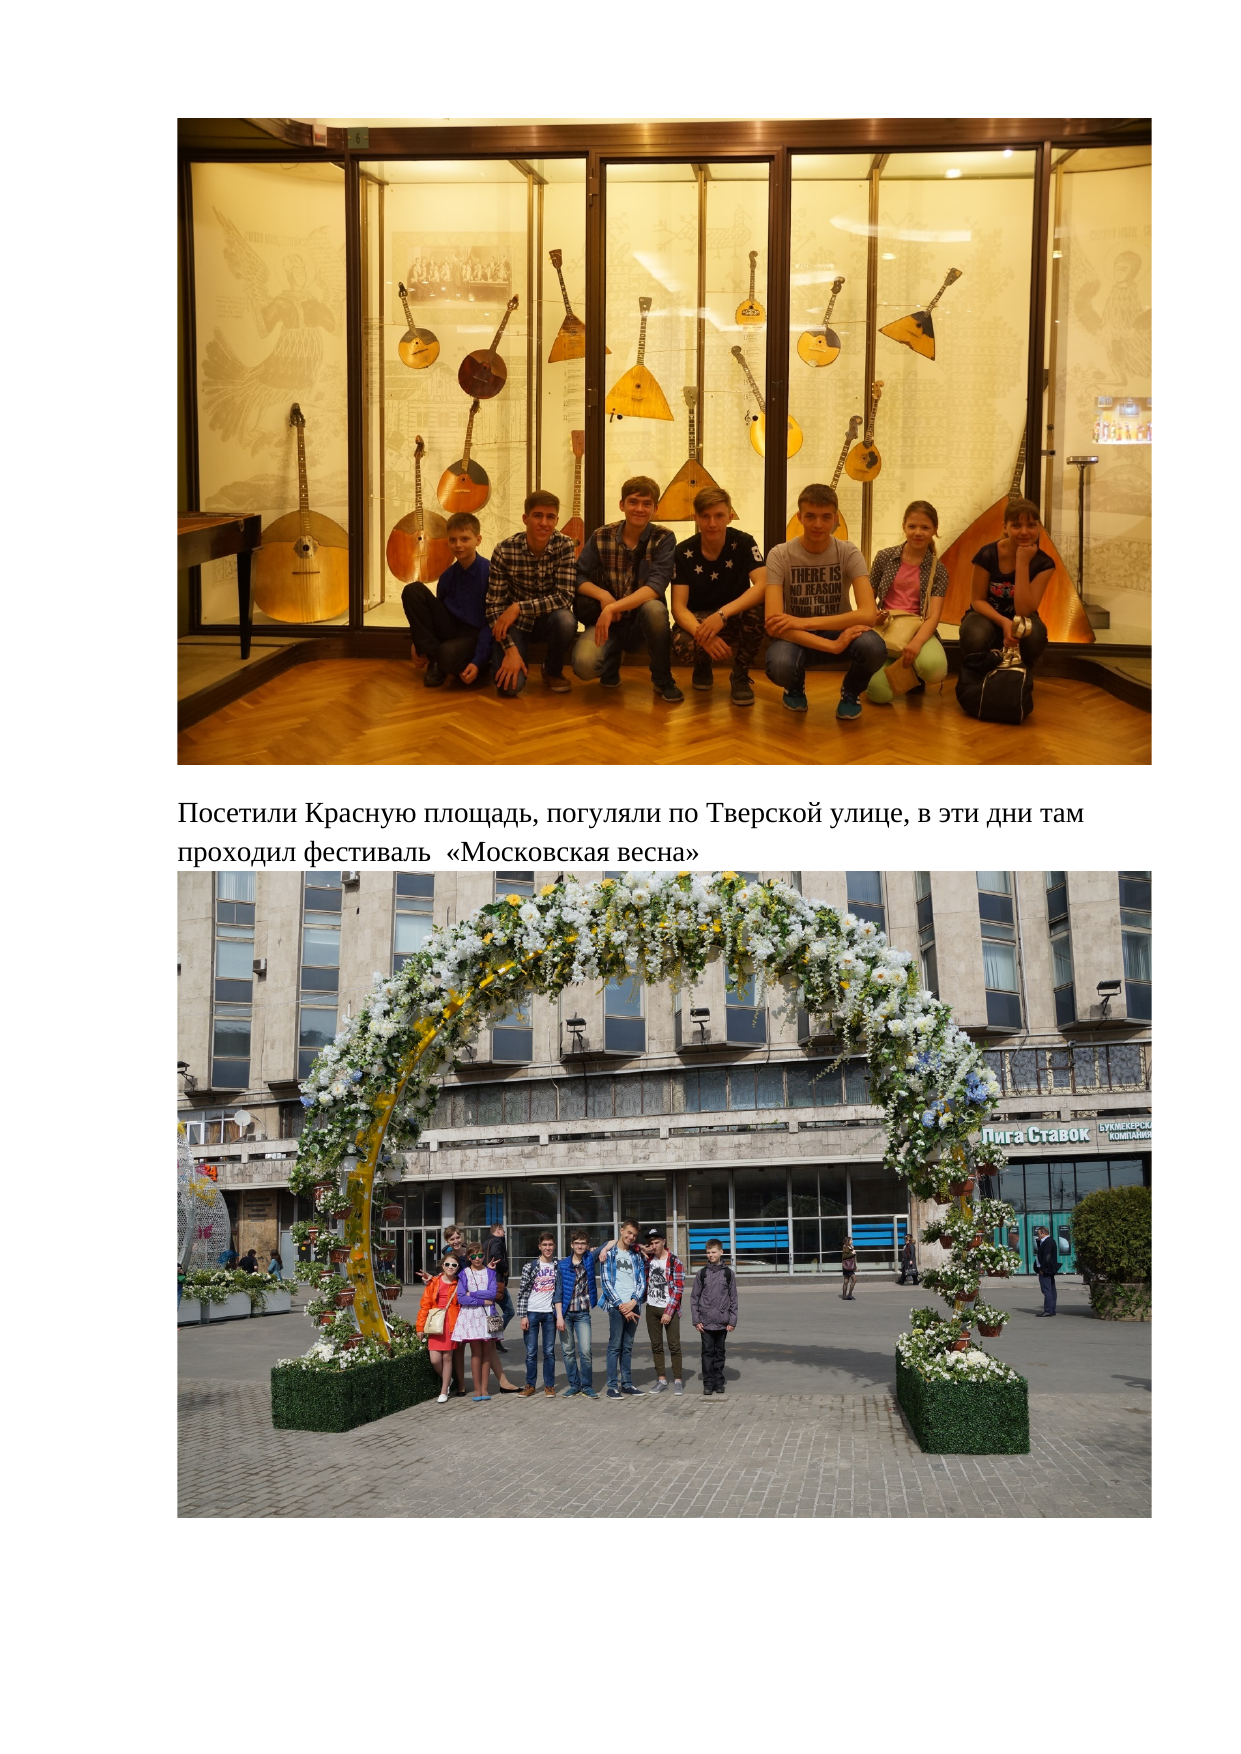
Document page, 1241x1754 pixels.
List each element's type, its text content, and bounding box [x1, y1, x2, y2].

picture [177, 118, 1152, 765]
picture [177, 871, 1152, 1518]
text Посетили Красную площадь, погуляли по Тверской улице, в эти дни там проходил фестиваль «Московская весна» [177, 795, 1152, 871]
